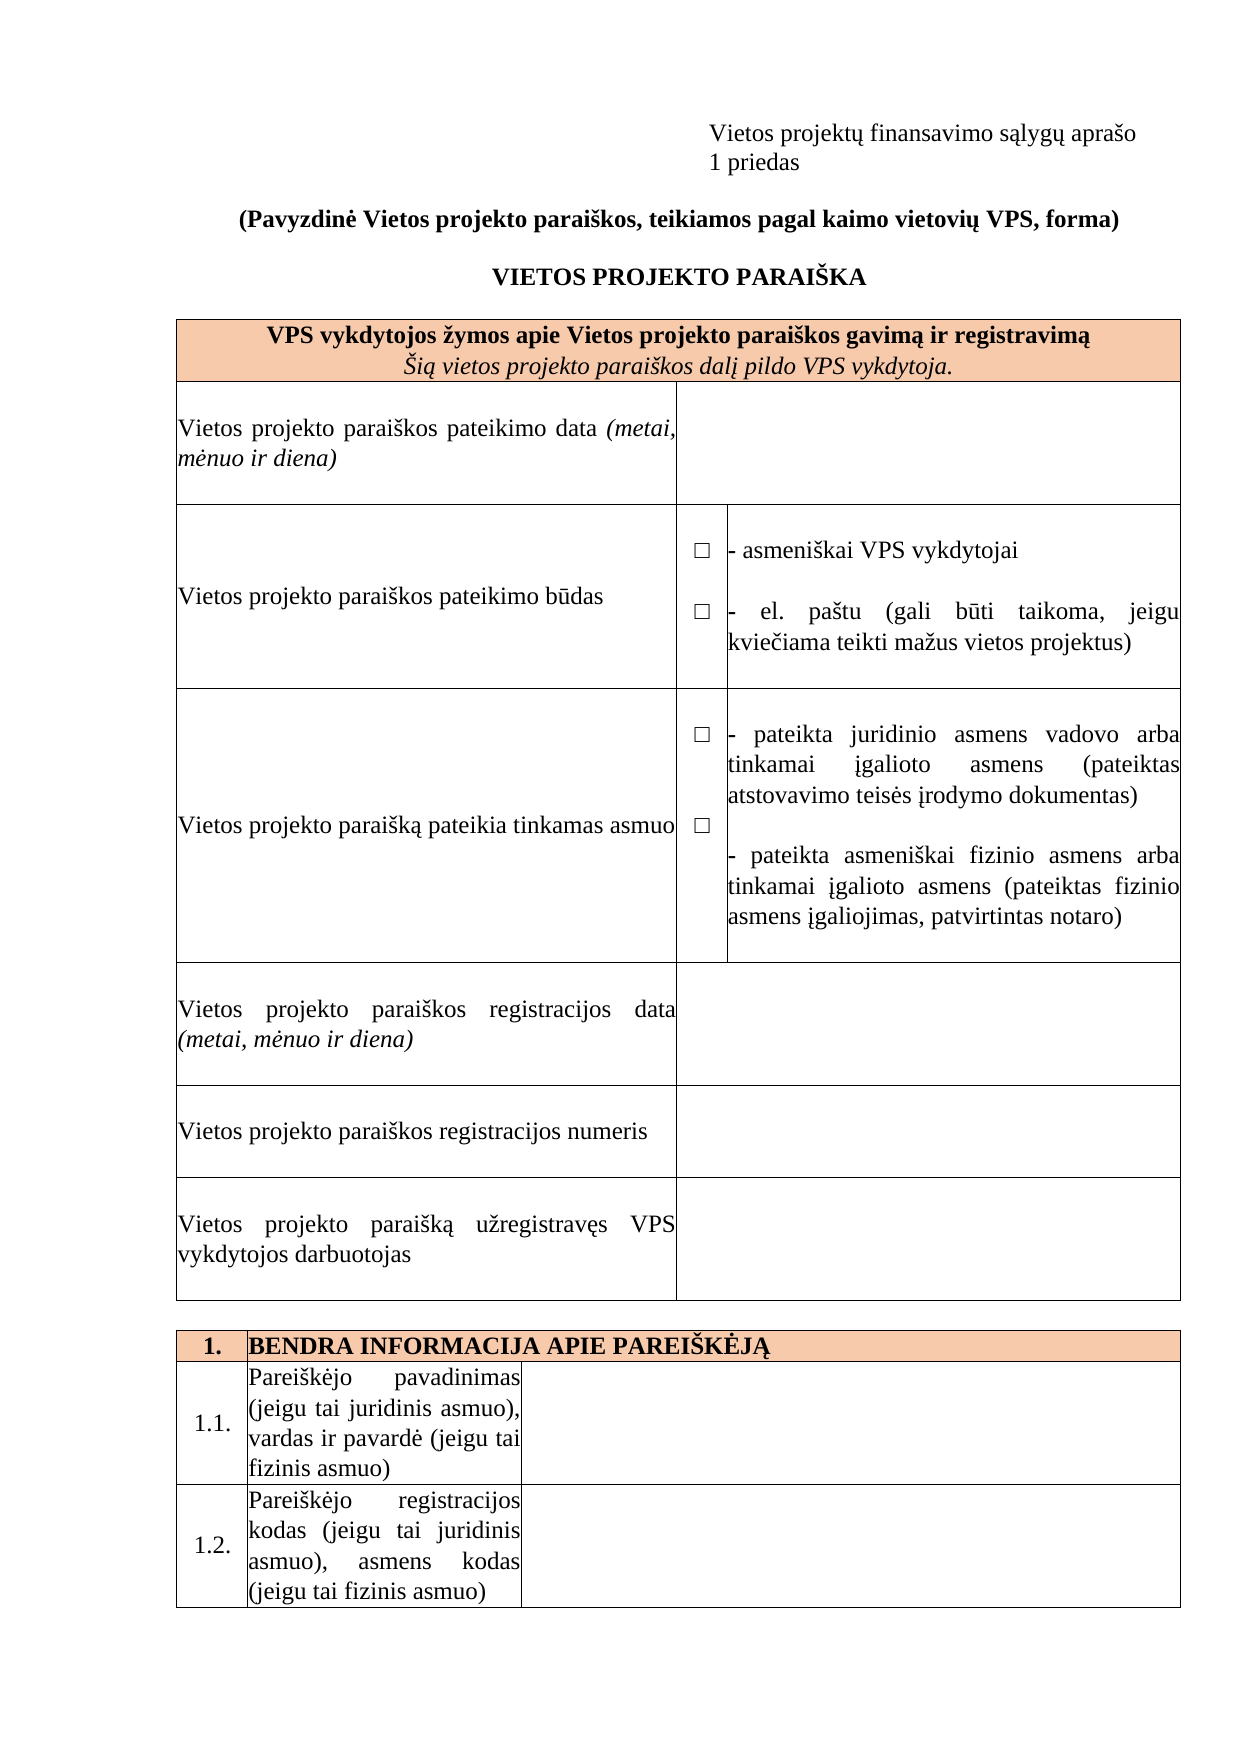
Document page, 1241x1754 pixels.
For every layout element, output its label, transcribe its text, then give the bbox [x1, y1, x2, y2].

table_cell Pareiškėjo registracijos kodas (jeigu tai juridinis asmuo), asmens kodas (jeigu tai fizinis asmuo) [248, 1485, 521, 1607]
table_cell [677, 963, 1180, 1085]
text Vietos projektų finansavimo sąlygų aprašo [709, 118, 1181, 147]
table_header 1. [177, 1331, 247, 1361]
table_cell 1.1. [177, 1362, 247, 1484]
table_cell Vietos projekto paraišką pateikia tinkamas asmuo [177, 689, 676, 962]
table_cell Vietos projekto paraišką užregistravęs VPS vykdytojos darbuotojas [177, 1178, 676, 1300]
table_cell [522, 1362, 1180, 1484]
table_cell - asmeniškai VPS vykdytojai - el. paštu (gali būti taikoma, jeigu kviečiama teikti mažus vietos projektus) [728, 505, 1180, 687]
table_cell Vietos projekto paraiškos pateikimo būdas [177, 505, 676, 687]
table_cell [522, 1485, 1180, 1607]
text 1 priedas [709, 147, 1181, 176]
table_cell □ □ [677, 505, 727, 687]
table_cell □ □ [677, 689, 727, 962]
table_cell - pateikta juridinio asmens vadovo arba tinkamai įgalioto asmens (pateiktas atstovavimo teisės įrodymo dokumentas) - pateikta asmeniškai fizinio asmens arba tinkamai įgalioto asmens (pateiktas fizinio asmens įgaliojimas, patvirtintas notaro) [728, 689, 1180, 962]
table_cell Vietos projekto paraiškos registracijos data (metai, mėnuo ir diena) [177, 963, 676, 1085]
text (Pavyzdinė Vietos projekto paraiškos, teikiamos pagal kaimo vietovių VPS, forma) [177, 204, 1181, 233]
table_header BENDRA INFORMACIJA APIE PAREIŠKĖJĄ [248, 1331, 1180, 1361]
table_cell Vietos projekto paraiškos registracijos numeris [177, 1086, 676, 1177]
table_cell [677, 1086, 1180, 1177]
table_cell Vietos projekto paraiškos pateikimo data (metai, mėnuo ir diena) [177, 382, 676, 504]
table_cell Pareiškėjo pavadinimas (jeigu tai juridinis asmuo), vardas ir pavardė (jeigu tai fizinis asmuo) [248, 1362, 521, 1484]
text VIETOS PROJEKTO PARAIŠKA [177, 262, 1181, 291]
table_cell 1.2. [177, 1485, 247, 1607]
table_cell [677, 1178, 1180, 1300]
table_header VPS vykdytojos žymos apie Vietos projekto paraiškos gavimą ir registravimą Šią vietos projekto paraiškos dalį pildo VPS vykdytoja. [177, 320, 1180, 381]
table_cell [677, 382, 1180, 504]
